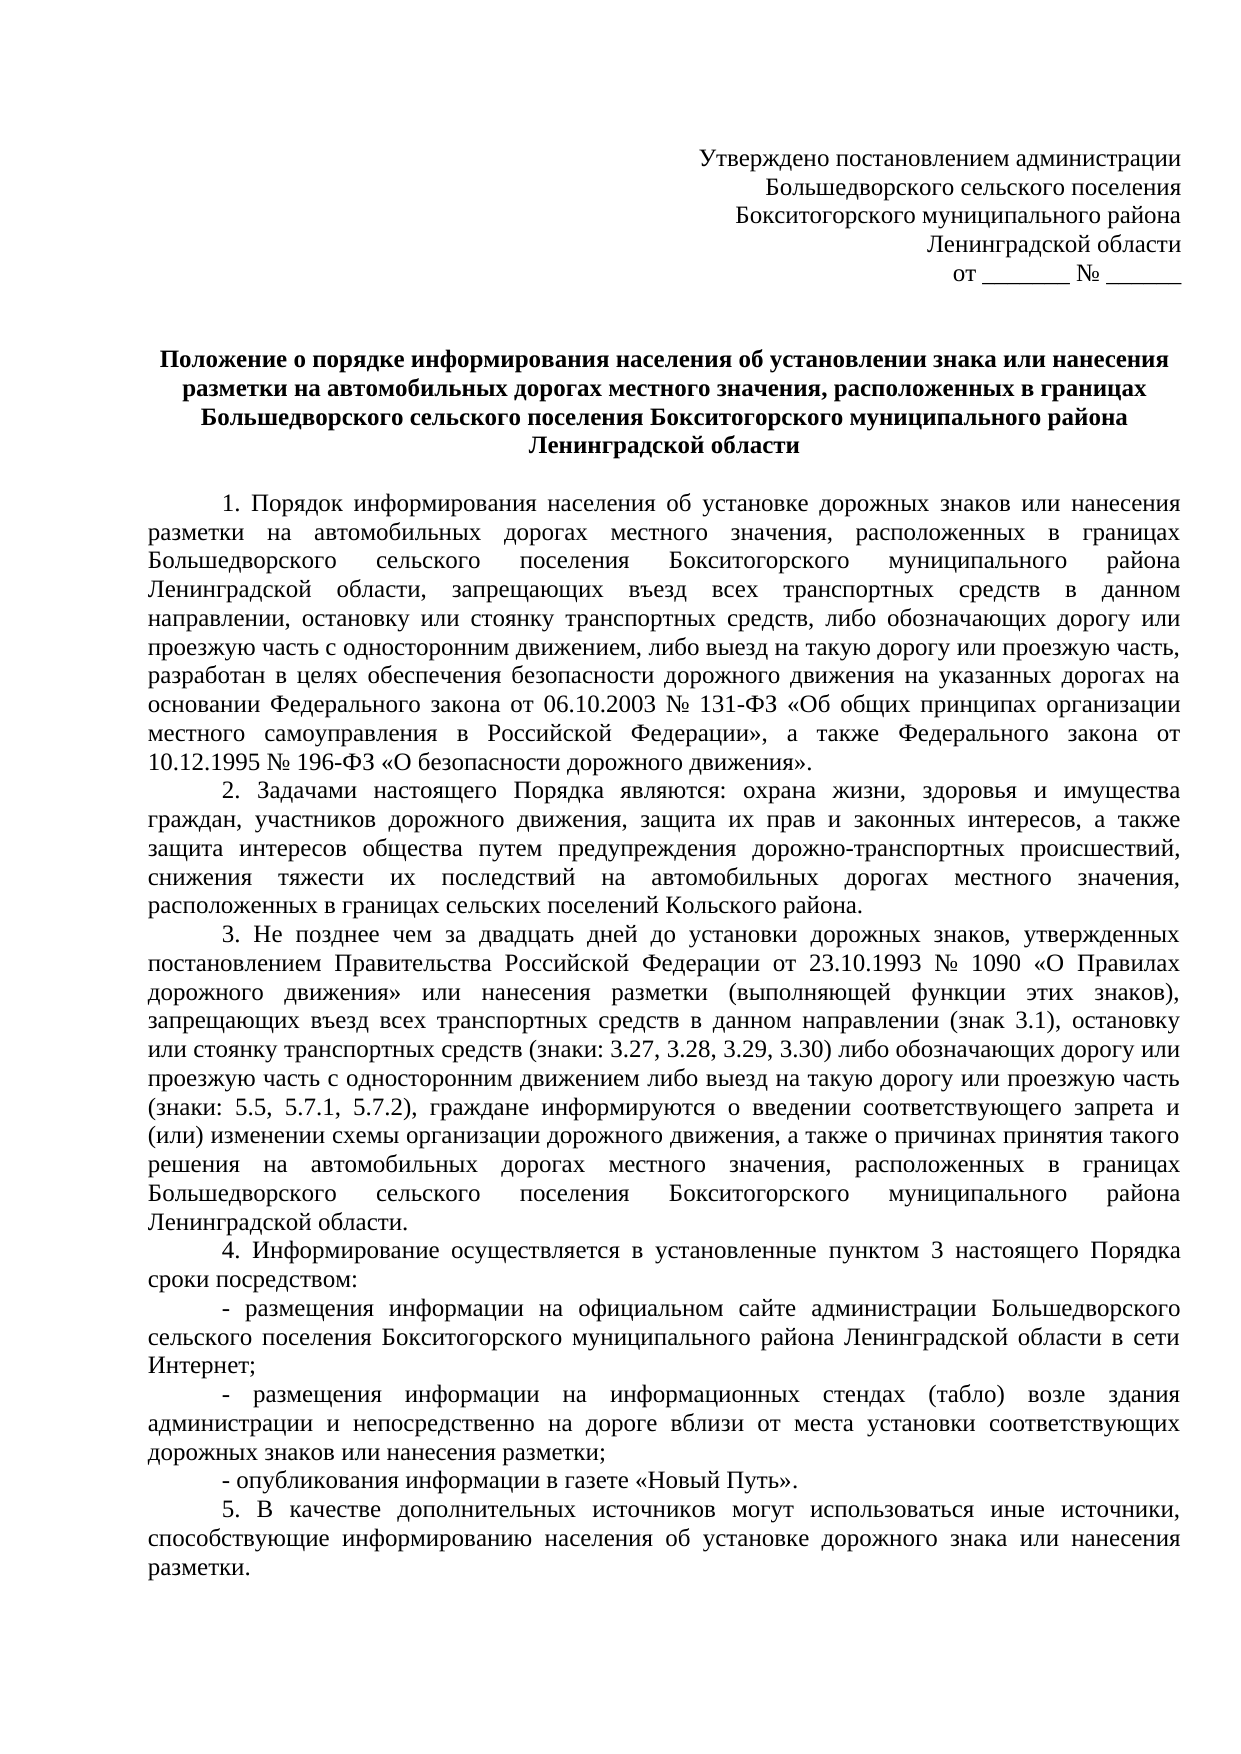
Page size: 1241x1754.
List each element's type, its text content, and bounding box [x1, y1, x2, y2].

text - размещения информации на официальном сайте администрации Большедворского сельского поселения Бокситогорского муниципального района Ленинградской области в сети Интернет; [148, 1293, 1181, 1379]
text 5. В качестве дополнительных источников могут использоваться иные источники, способствующие информированию населения об установке дорожного знака или нанесения разметки. [148, 1494, 1181, 1581]
text 4. Информирование осуществляется в установленные пунктом 3 настоящего Порядка сроки посредством: [148, 1236, 1181, 1293]
text 3. Не позднее чем за двадцать дней до установки дорожных знаков, утвержденных постановлением Правительства Российской Федерации от 23.10.1993 № 1090 «О Правилах дорожного движения» или нанесения разметки (выполняющей функции этих знаков), запрещающих въезд всех транспортных средств в данном направлении (знак 3.1), остановку или стоянку транспортных средств (знаки: 3.27, 3.28, 3.29, 3.30) либо обозначающих дорогу или проезжую часть с односторонним движением либо выезд на такую дорогу или проезжую часть (знаки: 5.5, 5.7.1, 5.7.2), граждане информируются о введении соответствующего запрета и (или) изменении схемы организации дорожного движения, а также о причинах принятия такого решения на автомобильных дорогах местного значения, расположенных в границах Большедворского сельского поселения Бокситогорского муниципального района Ленинградской области. [148, 919, 1181, 1236]
title Положение о порядке информирования населения об установлении знака или нанесения разметки на автомобильных дорогах местного значения, расположенных в границах Большедворского сельского поселения Бокситогорского муниципального района Ленинградской области [148, 344, 1181, 459]
text 2. Задачами настоящего Порядка являются: охрана жизни, здоровья и имущества граждан, участников дорожного движения, защита их прав и законных интересов, а также защита интересов общества путем предупреждения дорожно-транспортных происшествий, снижения тяжести их последствий на автомобильных дорогах местного значения, расположенных в границах сельских поселений Кольского района. [148, 776, 1181, 919]
title 1. Порядок информирования населения об установке дорожных знаков или нанесения разметки на автомобильных дорогах местного значения, расположенных в границах Большедворского сельского поселения Бокситогорского муниципального района Ленинградской области, запрещающих въезд всех транспортных средств в данном направлении, остановку или стоянку транспортных средств, либо обозначающих дорогу или проезжую часть с односторонним движением, либо выезд на такую дорогу или проезжую часть, разработан в целях обеспечения безопасности дорожного движения на указанных дорогах на основании Федерального закона от 06.10.2003 № 131-ФЗ «Об общих принципах организации местного самоуправления в Российской Федерации», а также Федерального закона от 10.12.1995 № 196-ФЗ «О безопасности дорожного движения». [148, 488, 1181, 776]
text от _______ № ______ [797, 258, 1181, 287]
title Большедворского сельского поселения [148, 172, 1181, 201]
title Утверждено постановлением администрации [148, 143, 1181, 172]
title Бокситогорского муниципального района [148, 201, 1181, 229]
title Ленинградской области [148, 229, 1181, 258]
text - опубликования информации в газете «Новый Путь». [148, 1466, 1181, 1494]
text - размещения информации на информационных стендах (табло) возле здания администрации и непосредственно на дороге вблизи от места установки соответствующих дорожных знаков или нанесения разметки; [148, 1379, 1181, 1466]
